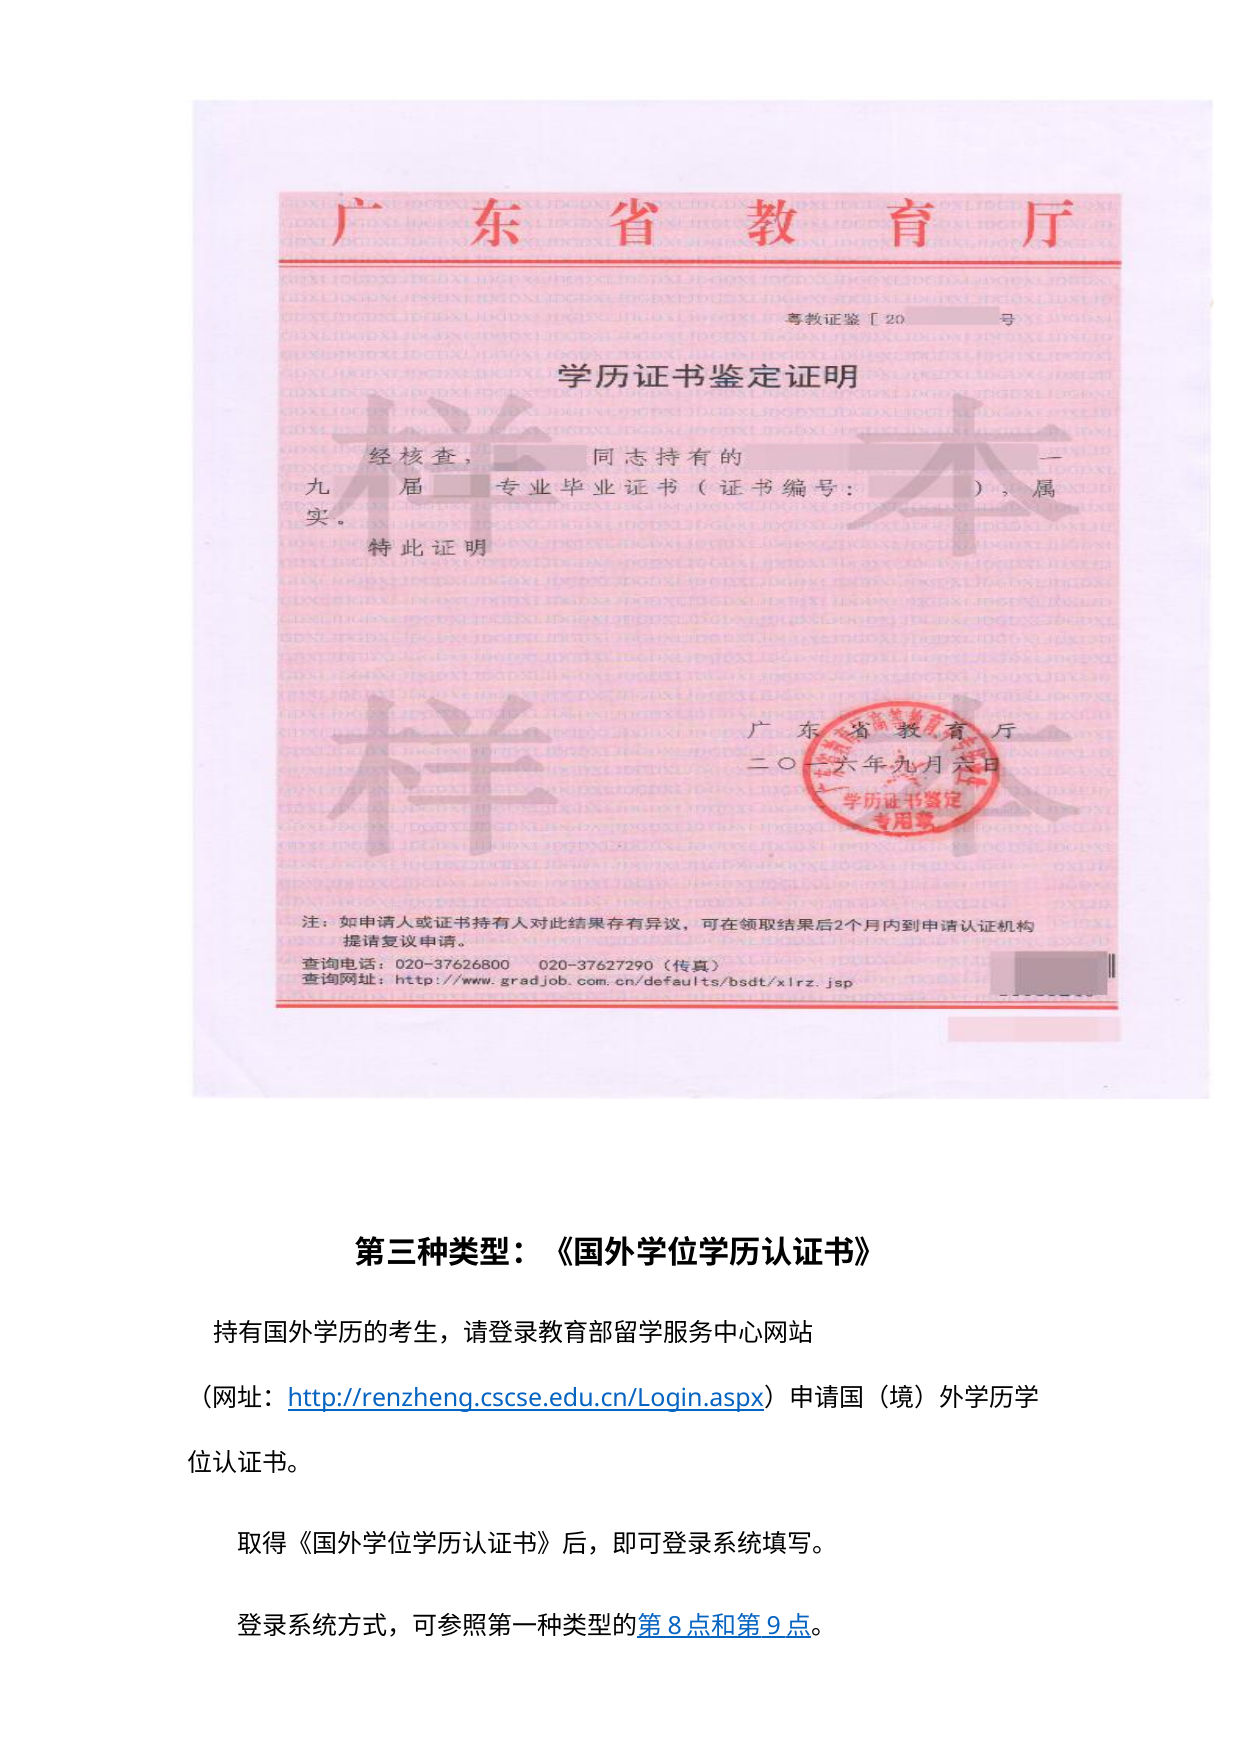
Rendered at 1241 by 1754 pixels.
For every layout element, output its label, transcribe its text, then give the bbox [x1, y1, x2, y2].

picture [187, 95, 1214, 1099]
text 持有国外学历的考生，请登录教育部留学服务中心网站 [187, 1298, 1053, 1363]
text 第三种类型：《国外学位学历认证书》 [187, 1217, 1053, 1282]
text （网址：http://renzheng.cscse.edu.cn/Login.aspx）申请国（境）外学历学位认证书。 [187, 1363, 1053, 1493]
text 登录系统方式，可参照第一种类型的第8点和第9点。 [187, 1591, 1053, 1656]
text 取得《国外学位学历认证书》后，即可登录系统填写。 [187, 1509, 1053, 1574]
